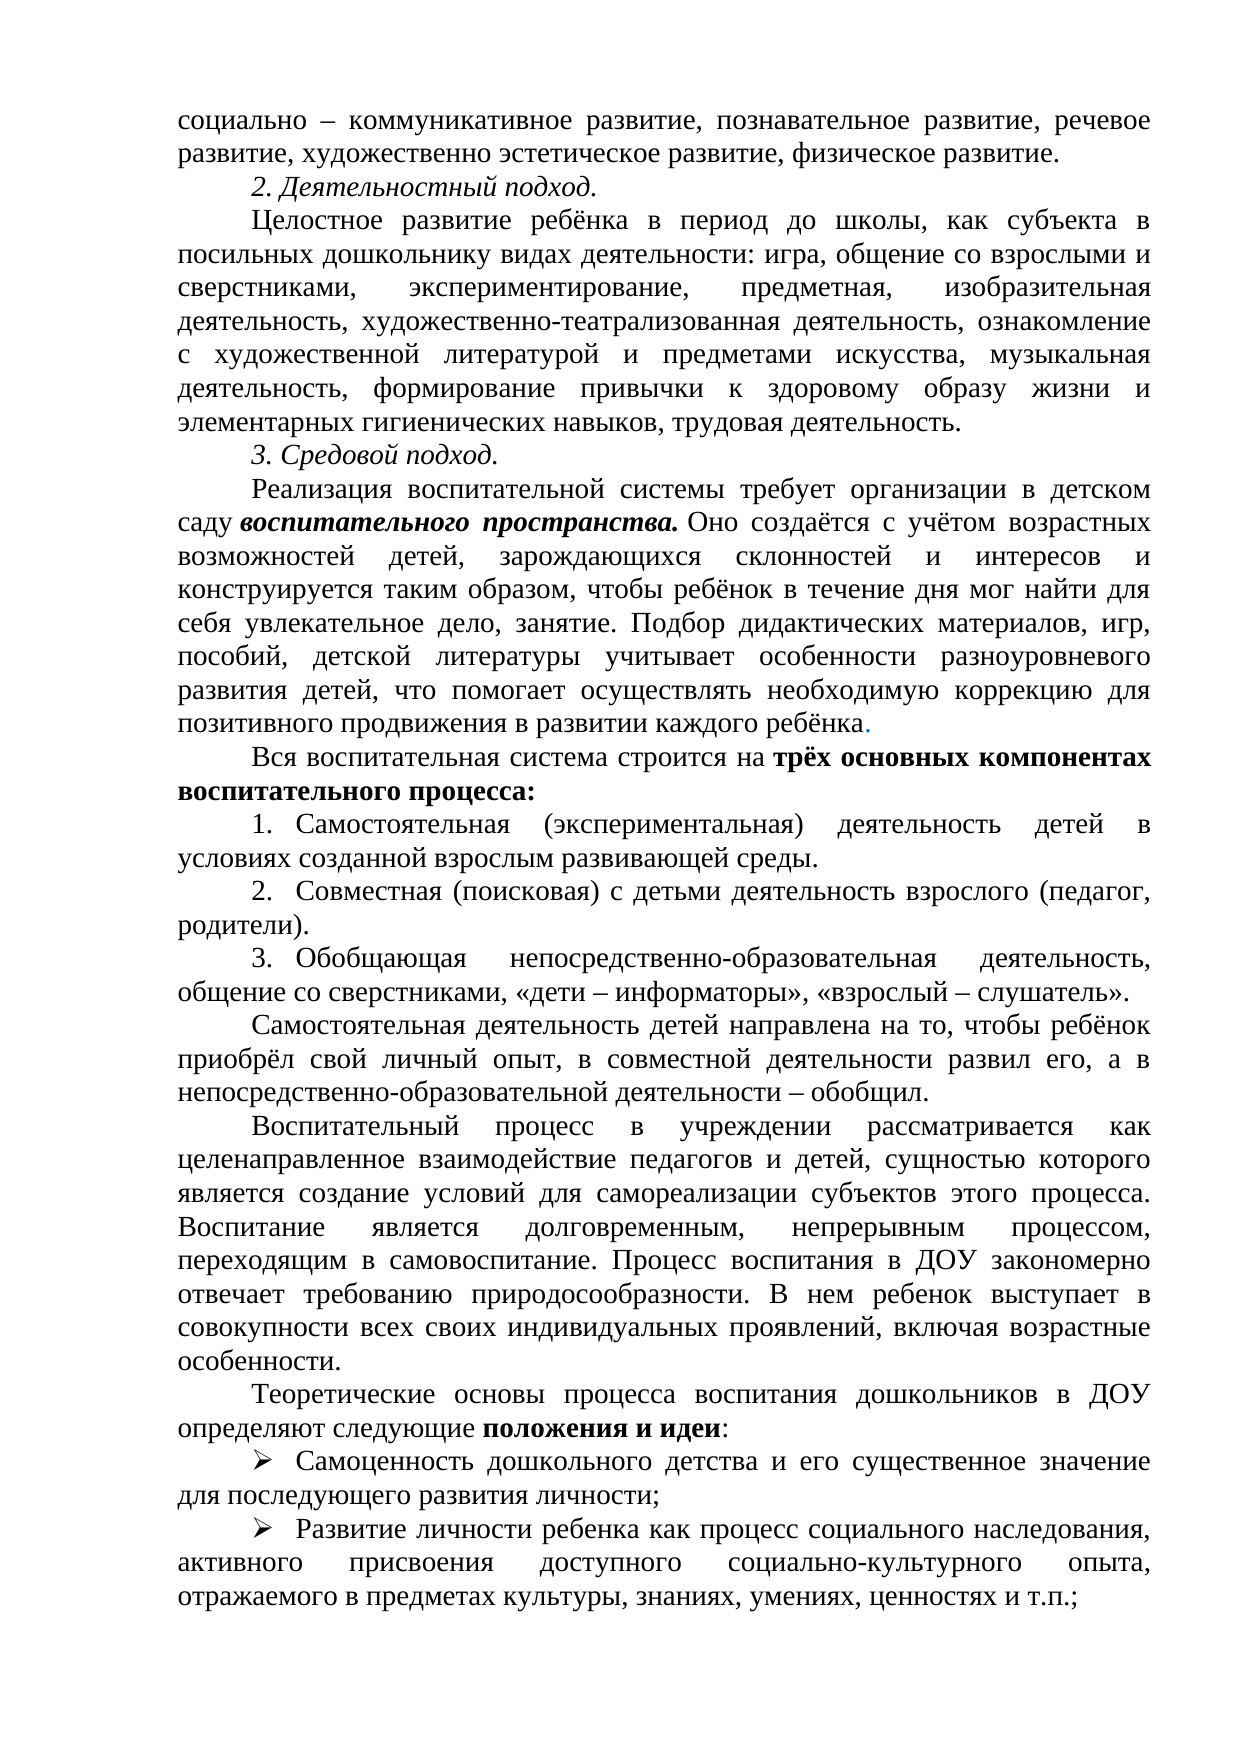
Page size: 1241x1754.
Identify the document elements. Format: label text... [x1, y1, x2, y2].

text Самостоятельная деятельность детей направлена на то, чтобы ребёнок приобрёл свой личный опыт, в совместной деятельности развил его, а в непосредственно-образовательной деятельности – обобщил. [177, 1007, 1152, 1108]
text Реализация воспитательной системы требует организации в детском саду воспитательного пространства. Оно создаётся с учётом возрастных возможностей детей, зарождающихся склонностей и интересов и конструируется таким образом, чтобы ребёнок в течение дня мог найти для себя увлекательное дело, занятие. Подбор дидактических материалов, игр, пособий, детской литературы учитывает особенности разноуровневого развития детей, что помогает осуществлять необходимую коррекцию для позитивного продвижения в развитии каждого ребёнка. [177, 471, 1152, 739]
text Теоретические основы процесса воспитания дошкольников в ДОУ определяют следующие положения и идеи: [177, 1376, 1152, 1443]
list Совместная (поисковая) с детьми деятельность взрослого (педагог, родители). [177, 873, 1152, 940]
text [177, 102, 1152, 169]
list Самоценность дошкольного детства и его существенное значение для последующего развития личности; [177, 1443, 1152, 1511]
list Развитие личности ребенка как процесс социального наследования, активного присвоения доступного социально-культурного опыта, отражаемого в предметах культуры, знаниях, умениях, ценностях и т.п.; [177, 1511, 1152, 1611]
text Воспитательный процесс в учреждении рассматривается как целенаправленное взаимодействие педагогов и детей, сущностью которого является создание условий для самореализации субъектов этого процесса. Воспитание является долговременным, непрерывным процессом, переходящим в самовоспитание. Процесс воспитания в ДОУ закономерно отвечает требованию природосообразности. В нем ребенок выступает в совокупности всех своих индивидуальных проявлений, включая возрастные особенности. [177, 1108, 1152, 1376]
list Самостоятельная (экспериментальная) деятельность детей в условиях созданной взрослым развивающей среды. [177, 806, 1152, 873]
text 2. Деятельностный подход. [177, 169, 1152, 202]
list Обобщающая непосредственно-образовательная деятельность, общение со сверстниками, «дети – информаторы», «взрослый – слушатель». [177, 940, 1152, 1007]
text 3. Средовой подход. [177, 437, 1152, 471]
text Вся воспитательная система строится на трёх основных компонентах воспитательного процесса: [177, 739, 1152, 806]
text Целостное развитие ребёнка в период до школы, как субъекта в посильных дошкольнику видах деятельности: игра, общение со взрослыми и сверстниками, экспериментирование, предметная, изобразительная деятельность, художественно-театрализованная деятельность, ознакомление с художественной литературой и предметами искусства, музыкальная деятельность, формирование привычки к здоровому образу жизни и элементарных гигиенических навыков, трудовая деятельность. [177, 202, 1152, 437]
